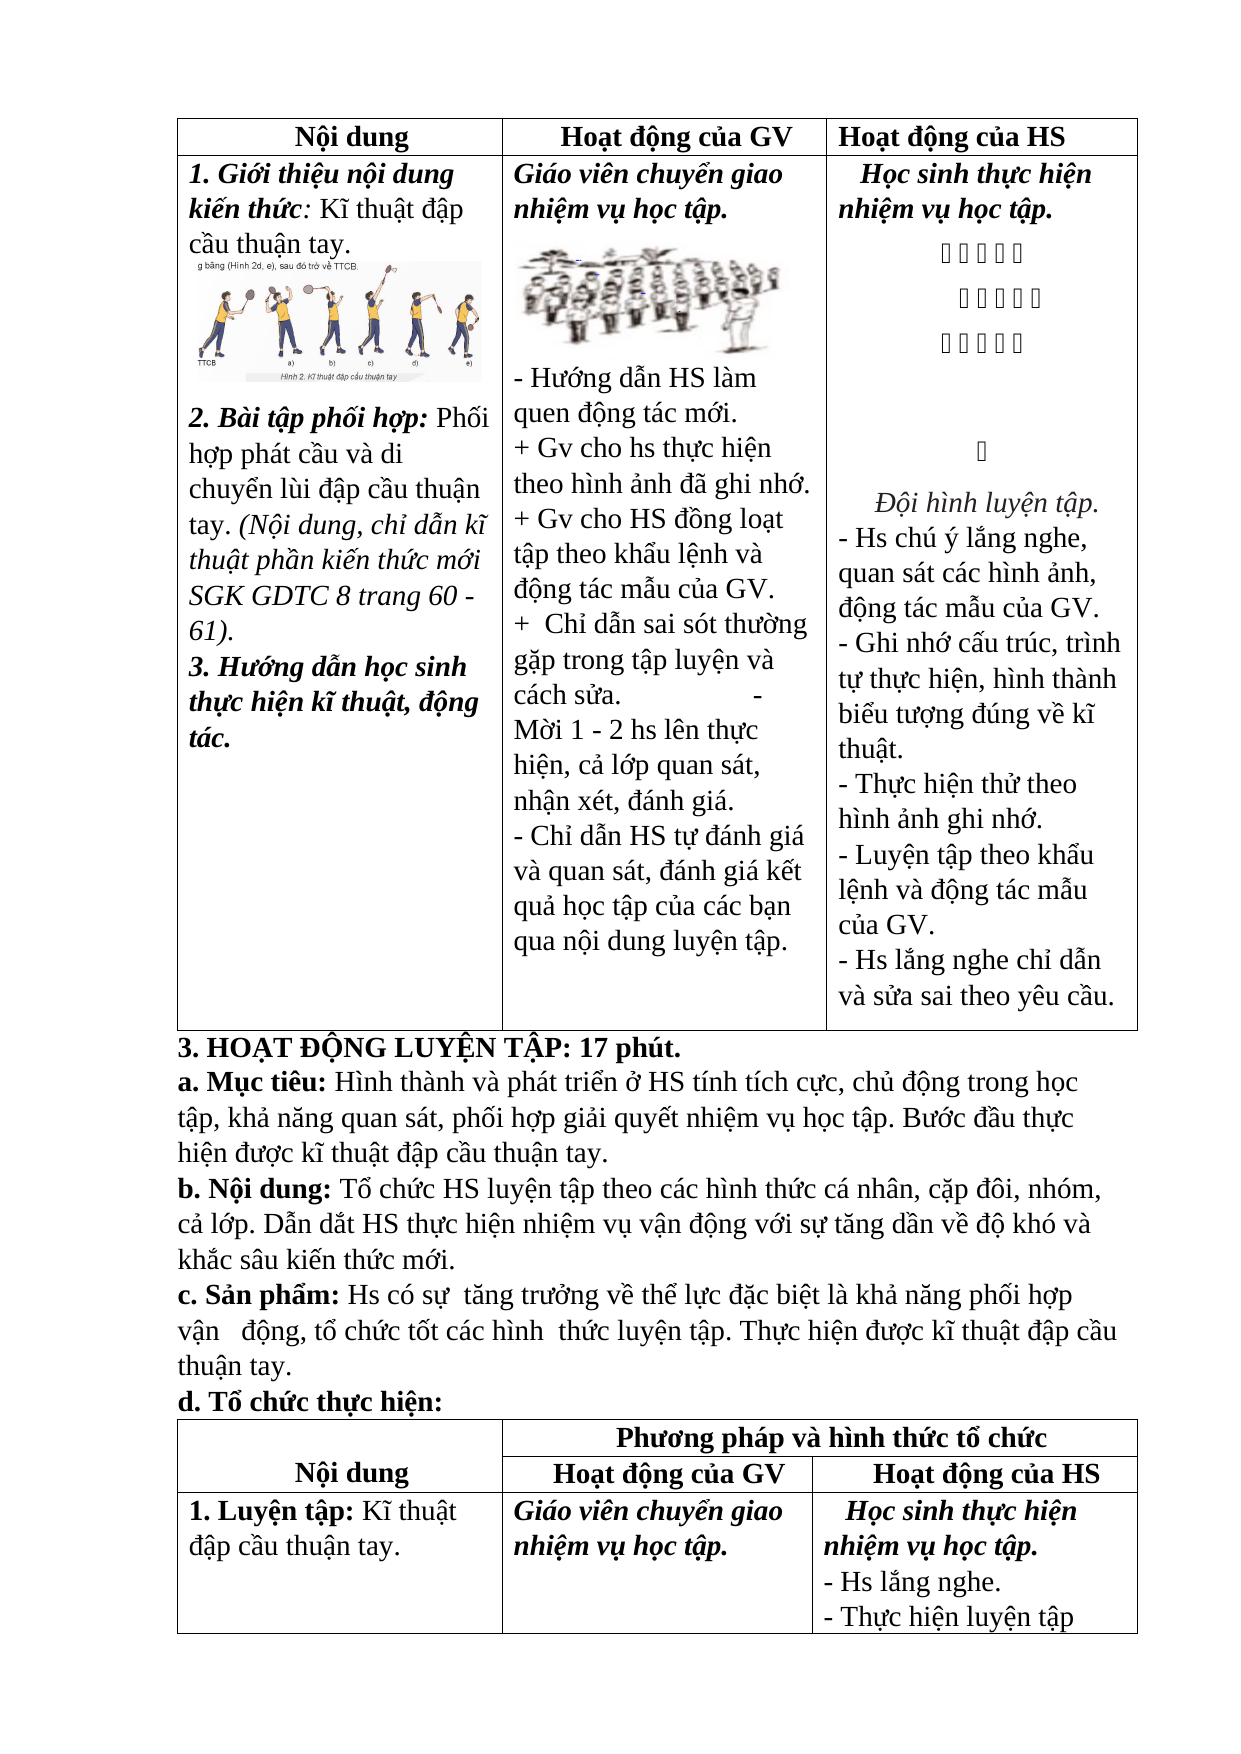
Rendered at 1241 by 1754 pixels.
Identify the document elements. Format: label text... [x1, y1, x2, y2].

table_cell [178, 1493, 502, 1632]
text a. Mục tiêu: Hình thành và phát triển ở HS tính tích cực, chủ động trong học tập, khả năng quan sát, phối hợp giải quyết nhiệm vụ học tập. Bước đầu thực hiện được kĩ thuật đập cầu thuận tay. b. Nội dung: Tổ chức HS luyện tập theo các hình thức cá nhân, cặp đôi, nhóm, cả lớp. Dẫn dắt HS thực hiện nhiệm vụ vận động với sự tăng dần về độ khó và khắc sâu kiến thức mới. c. Sản phẩm: Hs có sự tăng trưởng về thể lực đặc biệt là khả năng phối hợp vận động, tổ chức tốt các hình thức luyện tập. Thực hiện được kĩ thuật đập cầu thuận tay. [177, 1064, 1122, 1382]
table_header Nội dung [178, 119, 502, 155]
picture [513, 242, 803, 359]
table_cell Giáo viên chuyển giao nhiệm vụ học tập. - Hướng dẫn HS làm quen động tác mới. + Gv cho hs thực hiện theo hình ảnh đã ghi nhớ. + Gv cho HS đồng loạt tập theo khẩu lệnh và động tác mẫu của GV. + Chỉ dẫn sai sót thường gặp trong tập luyện và cách sửa. - Mời 1 - 2 hs lên thực hiện, cả lớp quan sát, nhận xét, đánh giá. - Chỉ dẫn HS tự đánh giá và quan sát, đánh giá kết quả học tập của các bạn qua nội dung luyện tập. [503, 156, 826, 1029]
table_cell Học sinh thực hiện nhiệm vụ học tập. Đội hình luyện tập. - Hs chú ý lắng nghe, quan sát các hình ảnh, động tác mẫu của GV. - Ghi nhớ cấu trúc, trình tự thực hiện, hình thành biểu tượng đúng về kĩ thuật. - Thực hiện thử theo hình ảnh ghi nhớ. - Luyện tập theo khẩu lệnh và động tác mẫu của GV. - Hs lắng nghe chỉ dẫn và sửa sai theo yêu cầu. [827, 156, 1137, 1029]
table_header Phương pháp và hình thức tổ chức [503, 1420, 1137, 1456]
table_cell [813, 1493, 1137, 1632]
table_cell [503, 1493, 812, 1632]
table_cell Hoạt động của HS [813, 1457, 1137, 1492]
table_cell Hoạt động của GV [503, 119, 826, 155]
table_header Nội dung [178, 1420, 502, 1492]
text 3. HOẠT ĐỘNG LUYỆN TẬP: 17 phút. [177, 1031, 1122, 1064]
table_cell 1. Giới thiệu nội dung kiến thức: Kĩ thuật đập cầu thuận tay. 2. Bài tập phối hợp: Phối hợp phát cầu và di chuyển lùi đập cầu thuận tay. (Nội dung, chỉ dẫn kĩ thuật phần kiến thức mới SGK GDTC 8 trang 60 - 61). 3. Hướng dẫn học sinh thực hiện kĩ thuật, động tác. [178, 156, 502, 1029]
table_cell Hoạt động của HS [827, 119, 1137, 155]
picture [197, 261, 482, 382]
table_cell Hoạt động của GV [503, 1457, 812, 1492]
text d. Tổ chức thực hiện: [177, 1384, 1122, 1417]
